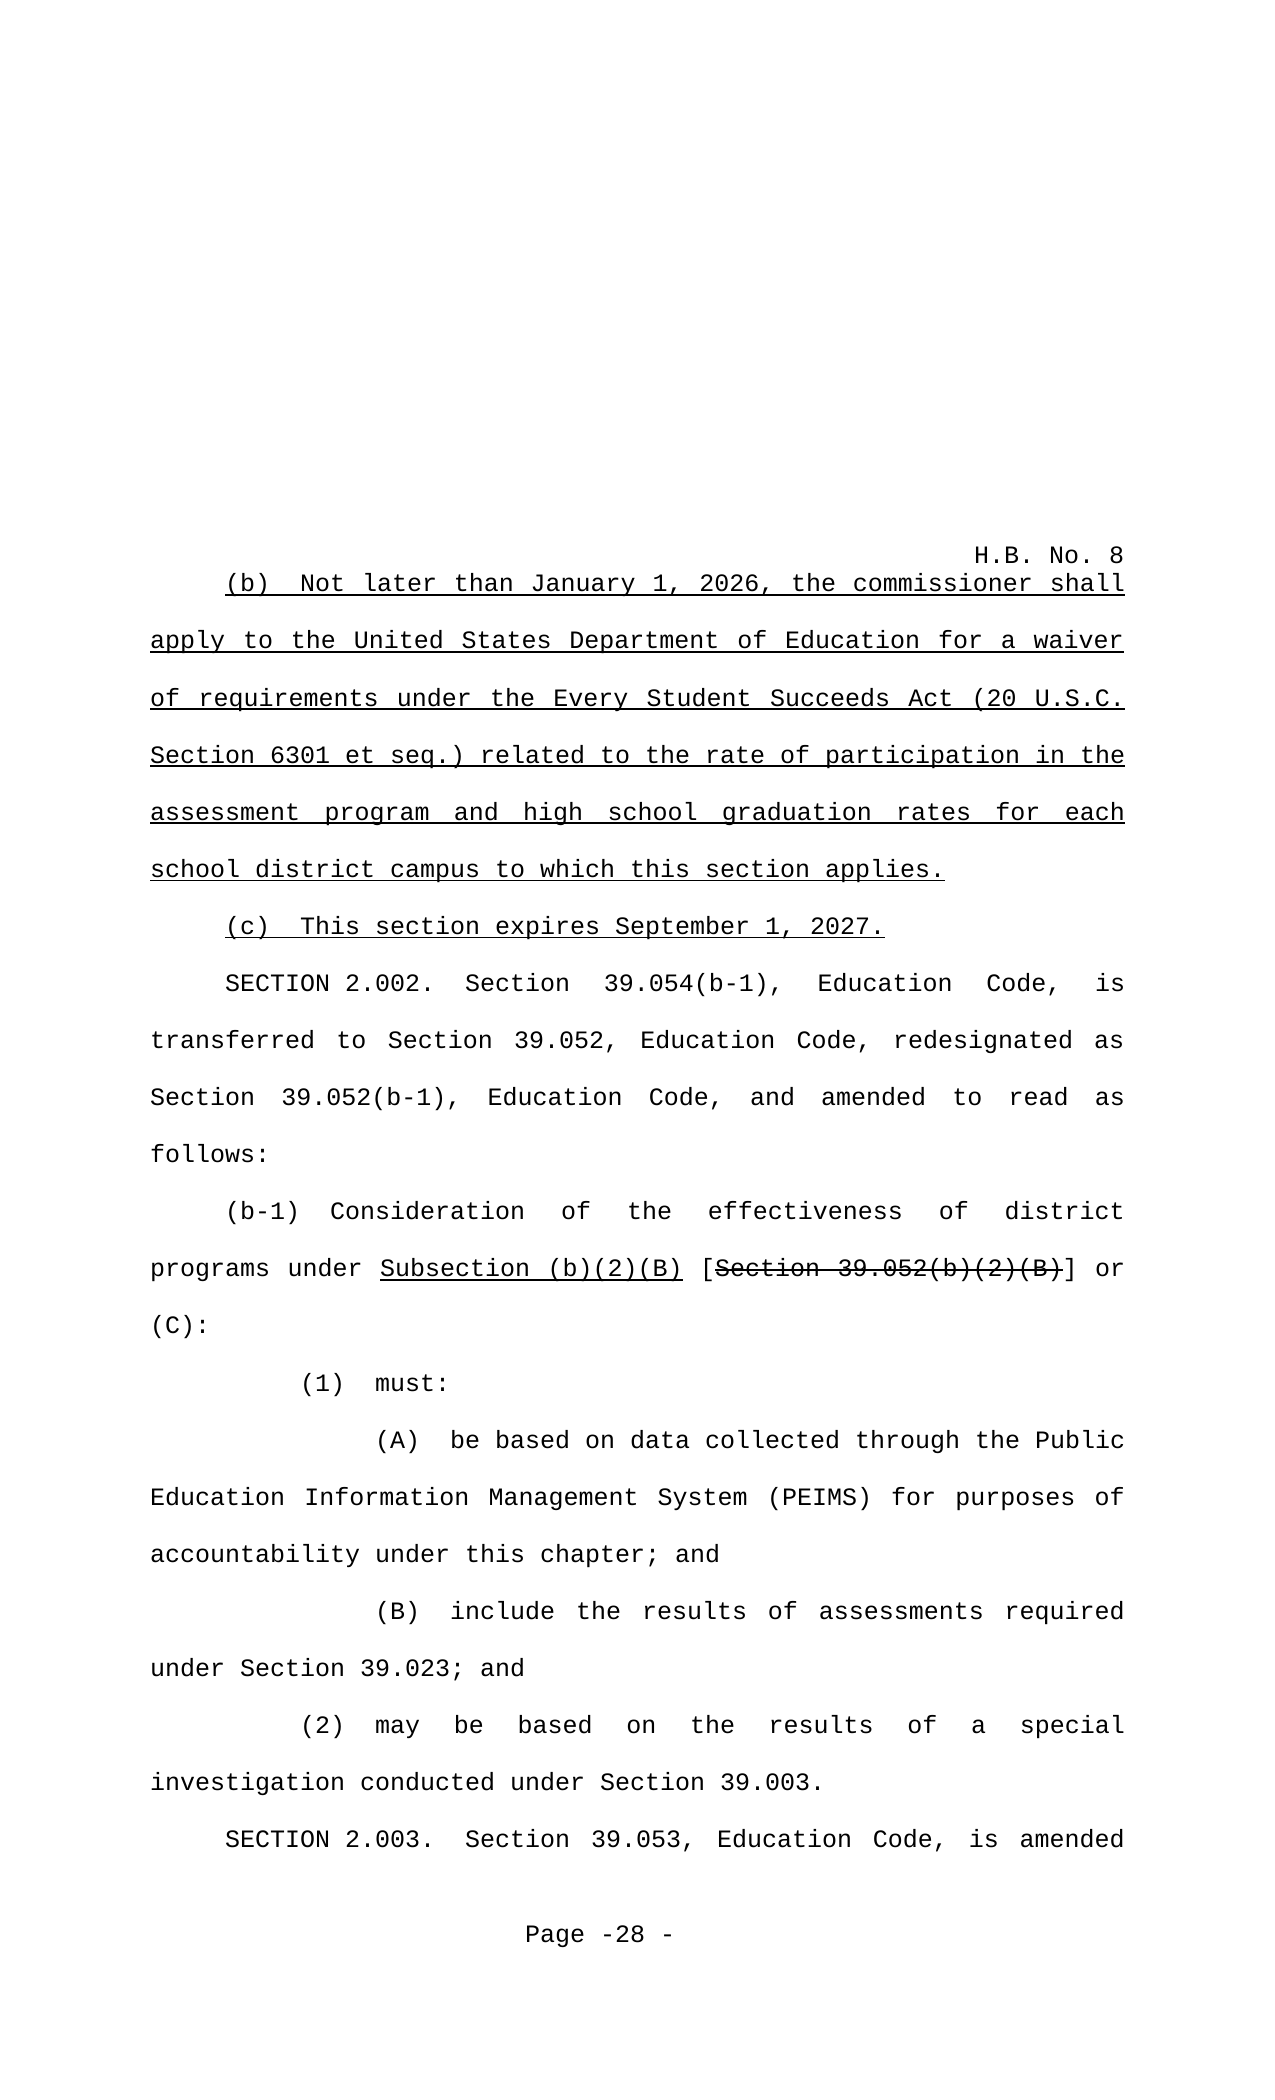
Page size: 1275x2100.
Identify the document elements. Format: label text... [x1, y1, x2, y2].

text (b) Not later than January 1, 2026, the commissioner shall apply to the United States Department of Education for a waiver of requirements under the Every Student Succeeds Act (20 U.S.C. Section 6301 et seq.) related to the rate of participation in the assessment program and high school graduation rates for each school district campus to which this section applies. [150, 824, 1125, 885]
text (b) Not later than January 1, 2026, the commissioner shall apply to the United States Department of Education for a waiver of requirements under the Every Student Succeeds Act (20 U.S.C. Section 6301 et seq.) related to the rate of participation in the assessment program and high school graduation rates for each school district campus to which this section applies. [150, 710, 1125, 765]
text (b-1) Consideration of the effectiveness of district programs under Subsection (b)(2)(B) [Section 39.052(b)(2)(B)] or (C): [150, 1199, 1125, 1341]
text (2) may be based on the results of a special investigation conducted under Section 39.003. [150, 1712, 1125, 1798]
text SECTION 2.002. Section 39.054(b-1), Education Code, is transferred to Section 39.052, Education Code, redesignated as Section 39.052(b-1), Education Code, and amended to read as follows: [150, 970, 1125, 1170]
text (b) Not later than January 1, 2026, the commissioner shall apply to the United States Department of Education for a waiver of requirements under the Every Student Succeeds Act (20 U.S.C. Section 6301 et seq.) related to the rate of participation in the assessment program and high school graduation rates for each school district campus to which this section applies. [150, 767, 1125, 822]
text (1) must: [150, 1370, 1125, 1398]
text (B) include the results of assessments required under Section 39.023; and [150, 1598, 1125, 1684]
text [150, 1827, 1125, 1855]
text (A) be based on data collected through the Public Education Information Management System (PEIMS) for purposes of accountability under this chapter; and [150, 1427, 1125, 1570]
text (c) This section expires September 1, 2027. [150, 913, 1125, 942]
text (b) Not later than January 1, 2026, the commissioner shall apply to the United States Department of Education for a waiver of requirements under the Every Student Succeeds Act (20 U.S.C. Section 6301 et seq.) related to the rate of participation in the assessment program and high school graduation rates for each school district campus to which this section applies. [150, 571, 1125, 708]
